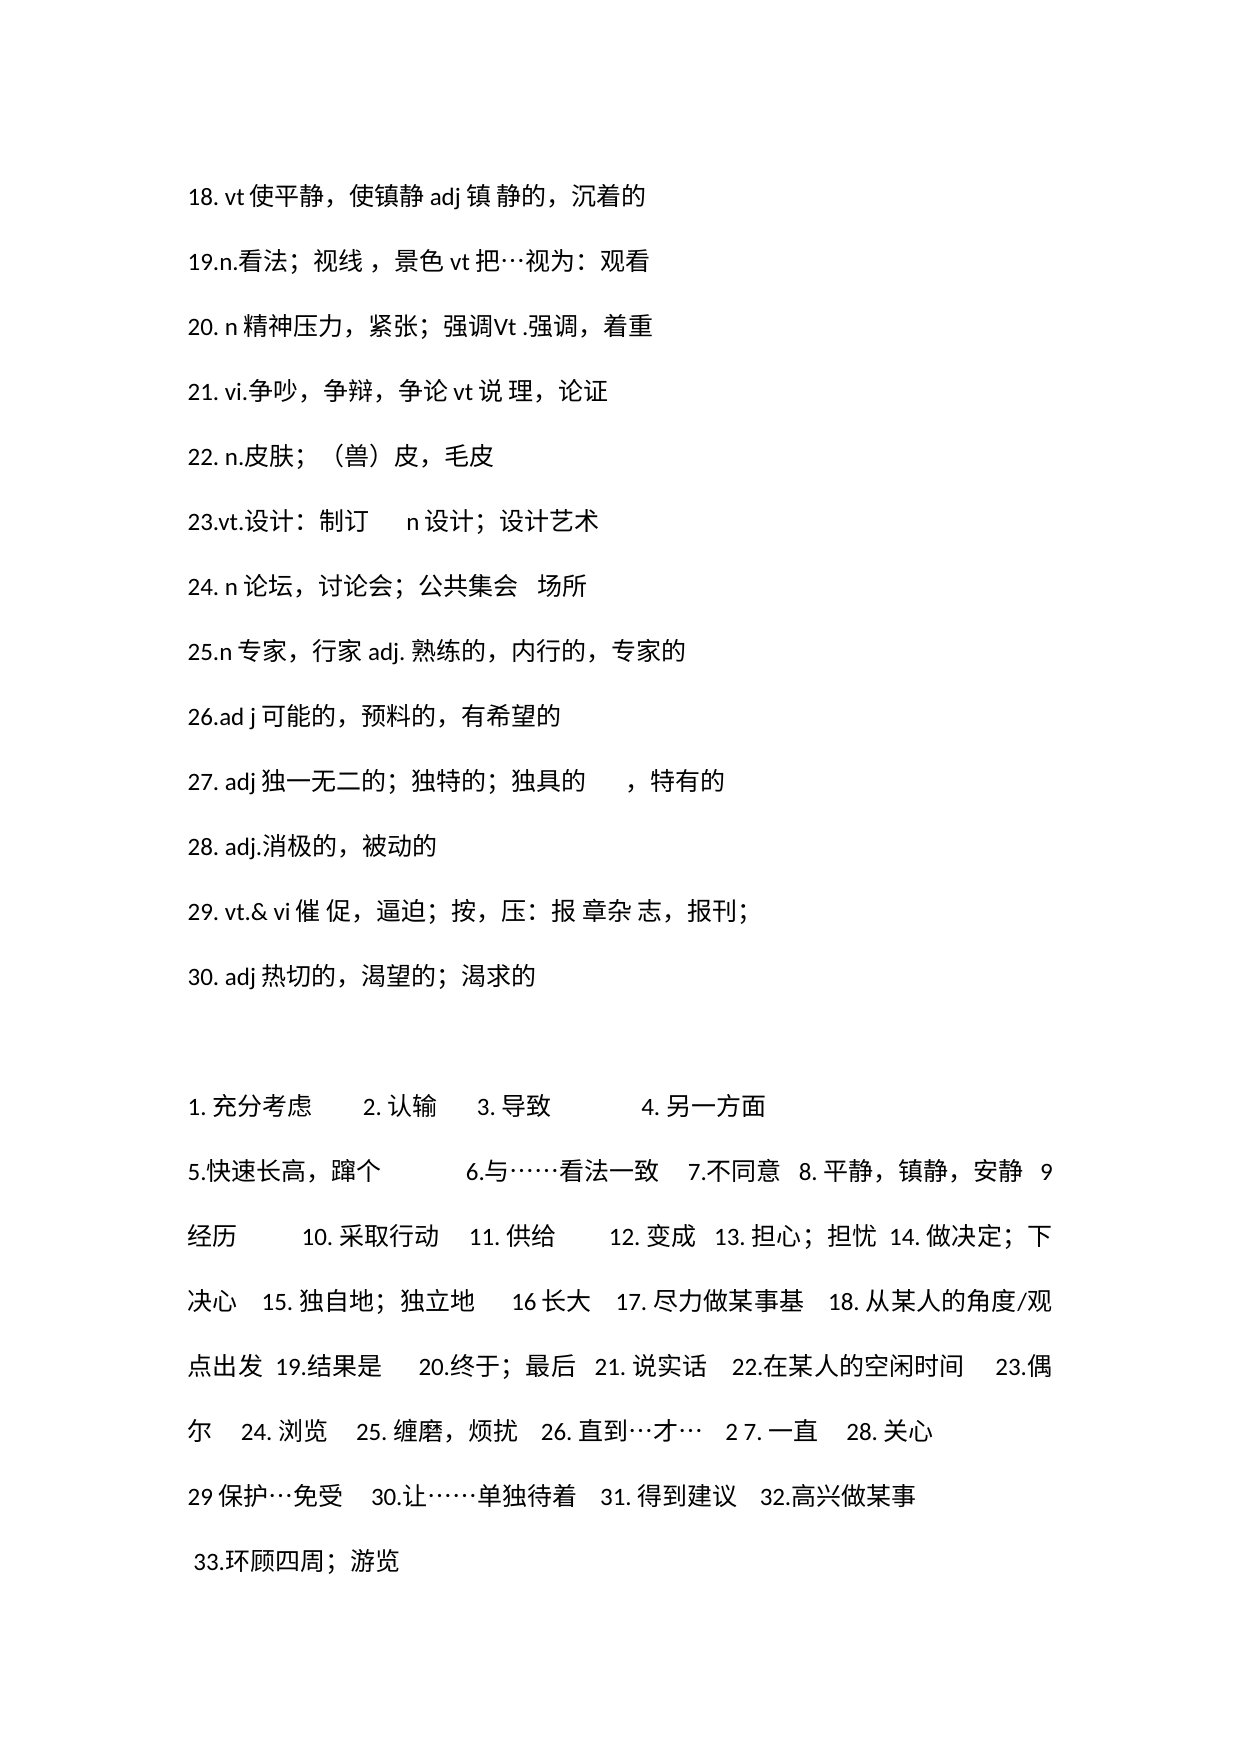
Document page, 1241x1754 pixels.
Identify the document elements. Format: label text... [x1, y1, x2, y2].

text 18. vt使平静，使镇静adj镇 静的，沉着的 [187, 162, 1053, 227]
text 20. n精神压力，紧张；强调 Vt .强调，着重 [187, 292, 1053, 357]
text 30. adj热切的，渴望的；渴求的 [187, 942, 1053, 1007]
text 24. n论坛，讨论会；公共集会 场所 [187, 552, 1053, 617]
text 25.n专家，行家 adj. 熟练的，内行的，专家的 [187, 617, 1053, 682]
text 27. adj独一无二的；独特的；独具的 ，特有的 [187, 747, 1053, 812]
text 22. n.皮肤；（兽）皮，毛皮 [187, 422, 1053, 487]
text 28. adj.消极的，被动的 [187, 812, 1053, 877]
text 19.n.看法；视线 ，景色 vt把…视为：观看 [187, 227, 1053, 292]
text 33.环顾四周；游览 [187, 1527, 1053, 1592]
text 23.vt.设计：制订 n设计；设计艺术 [187, 487, 1053, 552]
text 5.快速长高，蹿个 6.与……看法一致 7.不同意 8. 平静，镇静，安静 9经历 10. 采取行动 11. 供给 12. 变成 13. 担心；担忧 14. 做决定；下决心 15. 独自地；独立地 16长大 17. 尽力做某事基 18. 从某人的角度/观点出发 19.结果是 20.终于；最后 21. 说实话 22.在某人的空闲时间 23.偶尔 24. 浏览 25. 缠磨，烦扰 26. 直到…才… 2 7. 一直 28. 关心 [187, 1137, 1053, 1462]
text 21. vi.争吵，争辩，争论vt说 理，论证 [187, 357, 1053, 422]
text 29保护…免受 30.让……单独待着 31. 得到建议 32.高兴做某事 [187, 1462, 1053, 1527]
text 1. 充分考虑 2. 认输 3. 导致 4. 另一方面 [187, 1072, 1053, 1137]
text 26.ad j可能的，预料的，有希望的 [187, 682, 1053, 747]
text 29. vt.& vi催 促，逼迫；按，压：报 章杂 志，报刊； [187, 877, 1053, 942]
